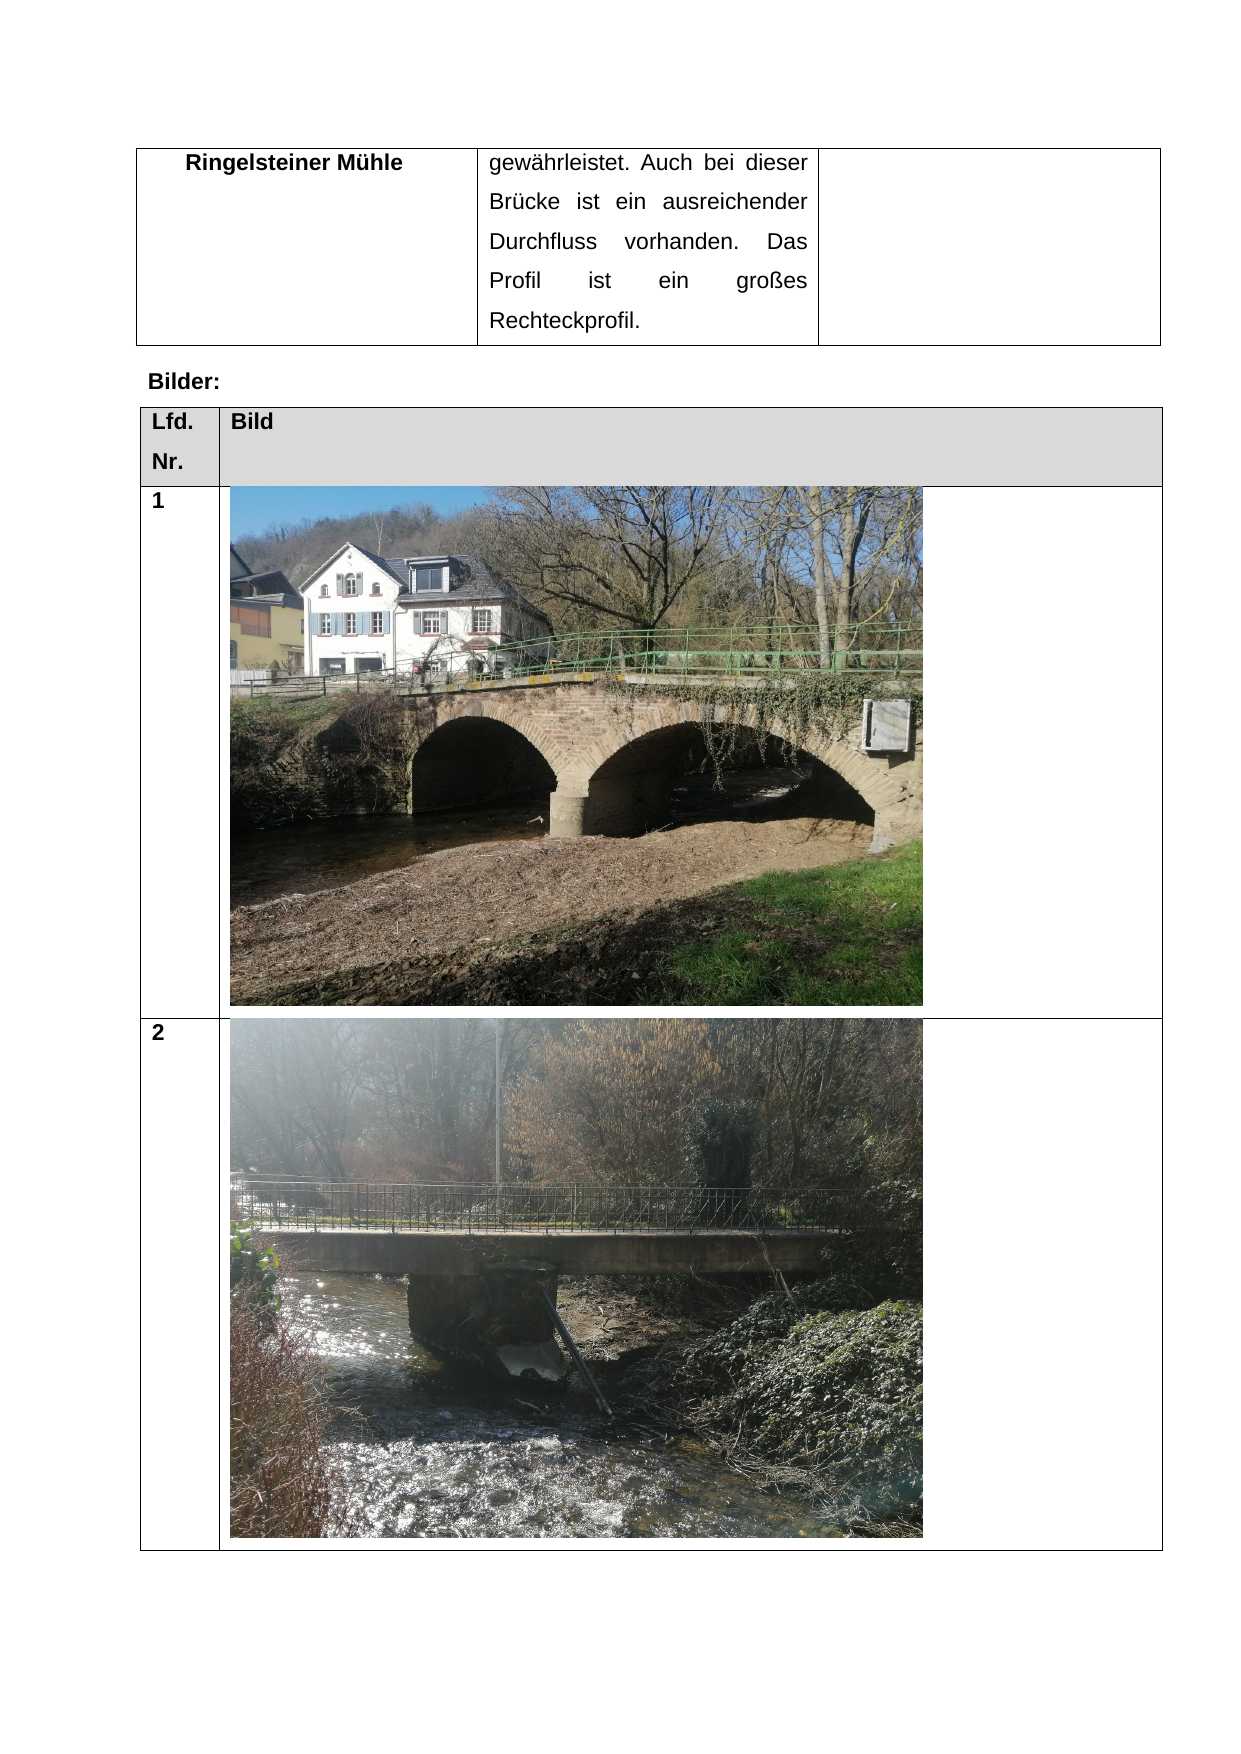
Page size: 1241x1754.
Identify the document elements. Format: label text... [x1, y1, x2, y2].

table_cell 1 [141, 487, 219, 1018]
table_cell [220, 487, 1162, 1018]
table_cell 5 [819, 149, 1160, 345]
picture [230, 1018, 923, 1538]
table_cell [478, 149, 818, 345]
table_header Lfd. Nr. [141, 408, 219, 486]
table_header Bild [220, 408, 1162, 486]
table_cell 2 [141, 1019, 219, 1550]
table_cell [220, 1019, 1162, 1550]
picture [230, 486, 923, 1006]
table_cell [137, 149, 477, 345]
text Bilder: [148, 368, 1152, 394]
